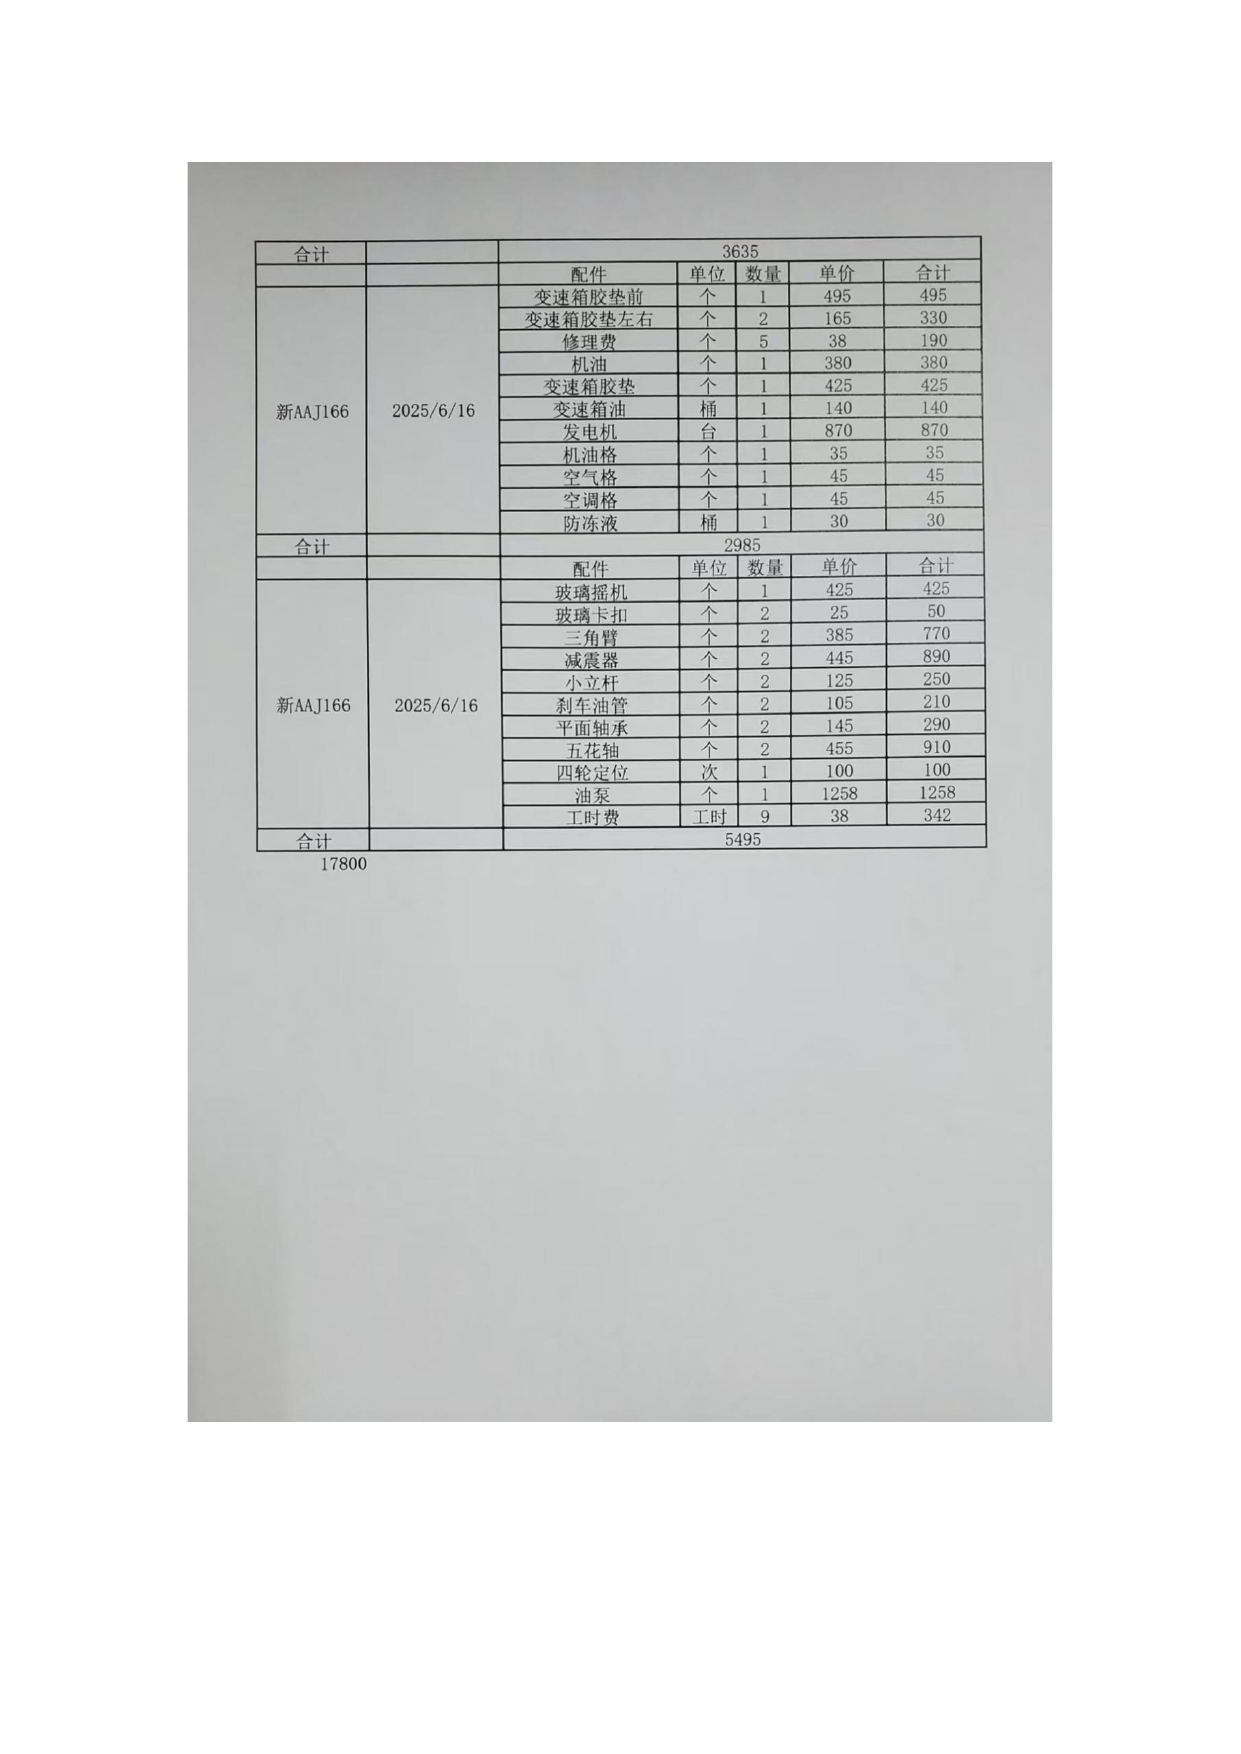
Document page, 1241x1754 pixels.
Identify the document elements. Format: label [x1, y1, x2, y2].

picture [187, 162, 1053, 1422]
